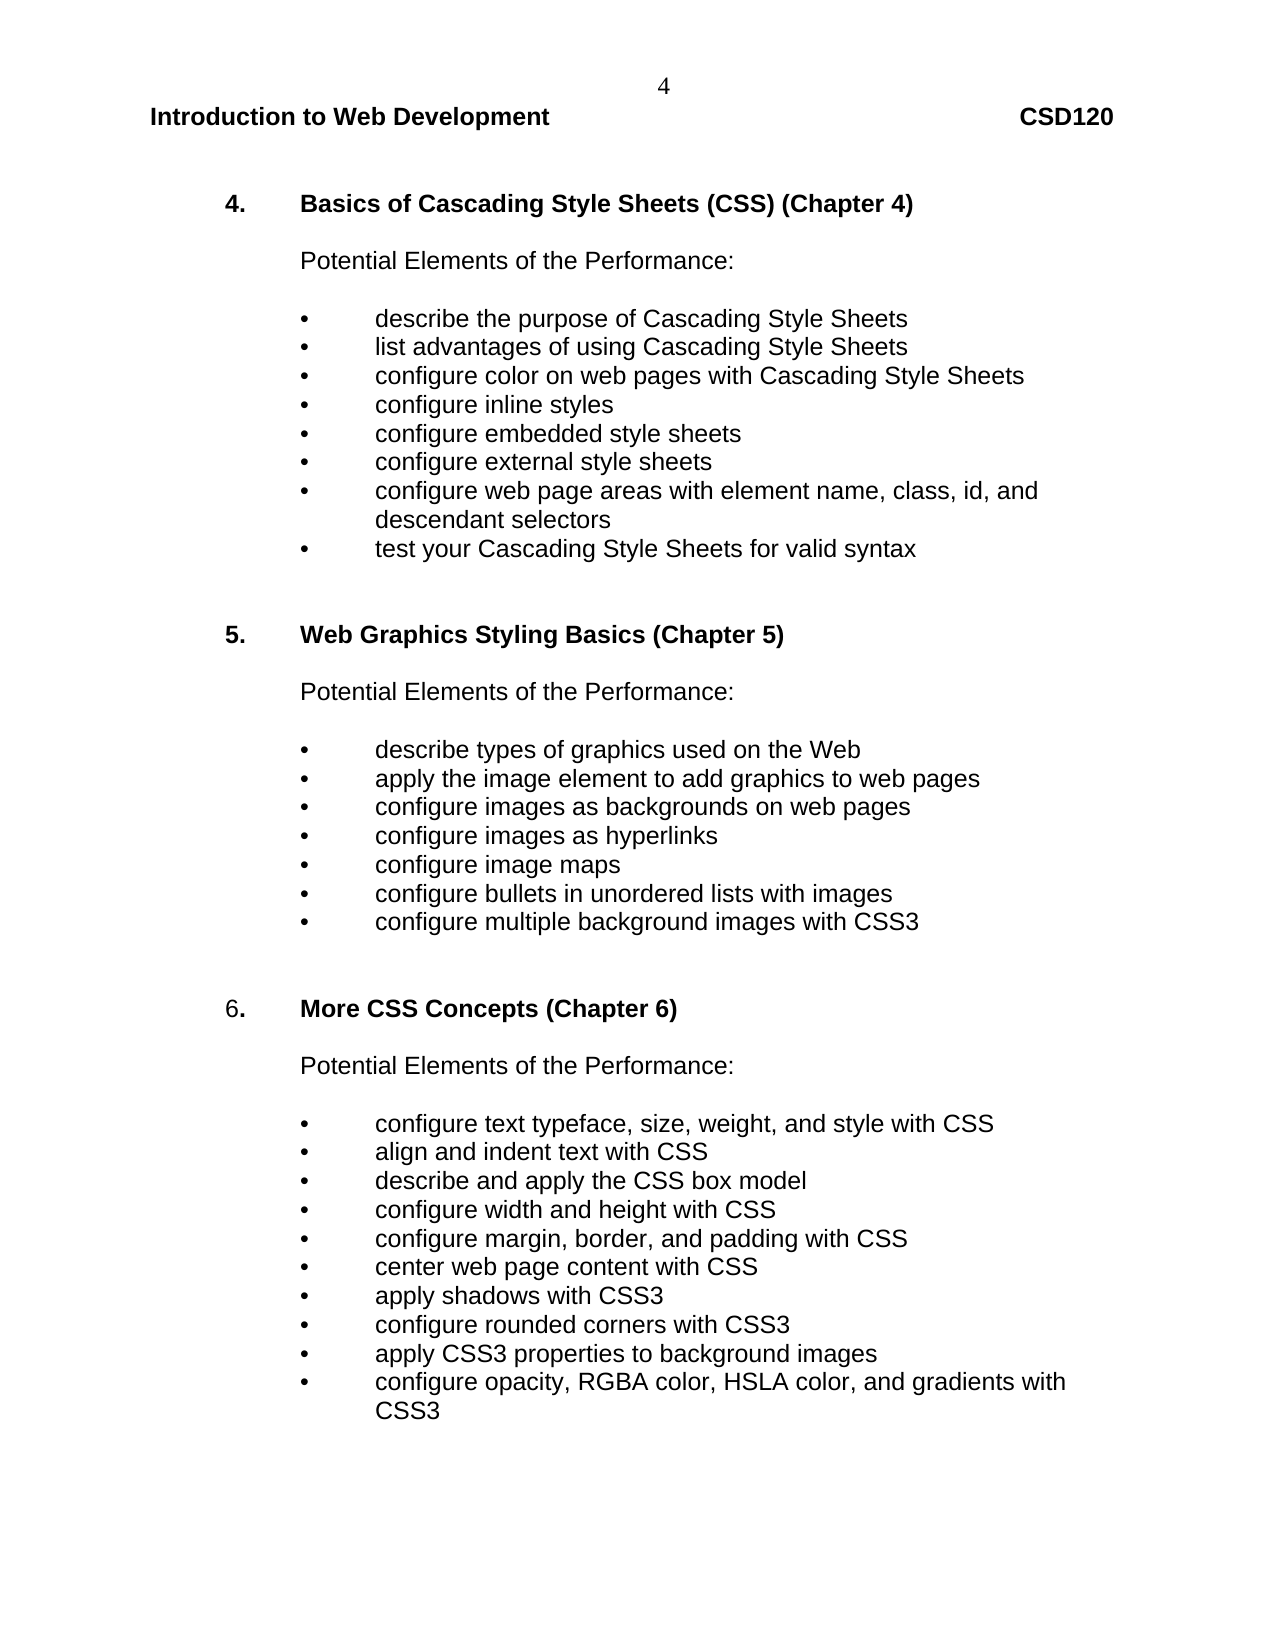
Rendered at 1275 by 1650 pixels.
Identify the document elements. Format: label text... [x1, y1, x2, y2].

text • apply shadows with CSS3 [225, 1281, 1125, 1310]
text • configure text typeface, size, weight, and style with CSS [225, 1108, 1125, 1137]
text • configure bullets in unordered lists with images [225, 878, 1125, 907]
text • configure opacity, RGBA color, HSLA color, and gradients with CSS3 [300, 1367, 1125, 1425]
text 4. Basics of Cascading Style Sheets (CSS) (Chapter 4) [150, 188, 1125, 217]
text Potential Elements of the Performance: [225, 1051, 1125, 1080]
text • configure external style sheets [225, 447, 1125, 476]
text • configure inline styles [225, 390, 1125, 418]
text • configure multiple background images with CSS3 [225, 907, 1125, 936]
text • center web page content with CSS [225, 1252, 1125, 1281]
text • align and indent text with CSS [225, 1137, 1125, 1166]
text • configure width and height with CSS [225, 1195, 1125, 1223]
text • describe the purpose of Cascading Style Sheets [225, 303, 1125, 332]
text • configure color on web pages with Cascading Style Sheets [225, 361, 1125, 390]
text • test your Cascading Style Sheets for valid syntax [225, 533, 1125, 562]
text • apply the image element to add graphics to web pages [225, 763, 1125, 792]
text • describe types of graphics used on the Web [225, 735, 1125, 763]
text • configure web page areas with element name, class, id, and descendant selectors [300, 476, 1125, 533]
text • configure rounded corners with CSS3 [225, 1310, 1125, 1338]
text Potential Elements of the Performance: [225, 246, 1125, 275]
text 6. More CSS Concepts (Chapter 6) [150, 993, 1125, 1022]
text • list advantages of using Cascading Style Sheets [225, 332, 1125, 361]
text • configure embedded style sheets [225, 418, 1125, 447]
text • configure images as hyperlinks [225, 821, 1125, 850]
text 5. Web Graphics Styling Basics (Chapter 5) [150, 620, 1125, 648]
text Potential Elements of the Performance: [225, 677, 1125, 706]
text • configure images as backgrounds on web pages [225, 792, 1125, 821]
text • configure margin, border, and padding with CSS [225, 1223, 1125, 1252]
text • describe and apply the CSS box model [225, 1166, 1125, 1195]
text • configure image maps [300, 850, 1125, 878]
text • apply CSS3 properties to background images [300, 1338, 1125, 1367]
